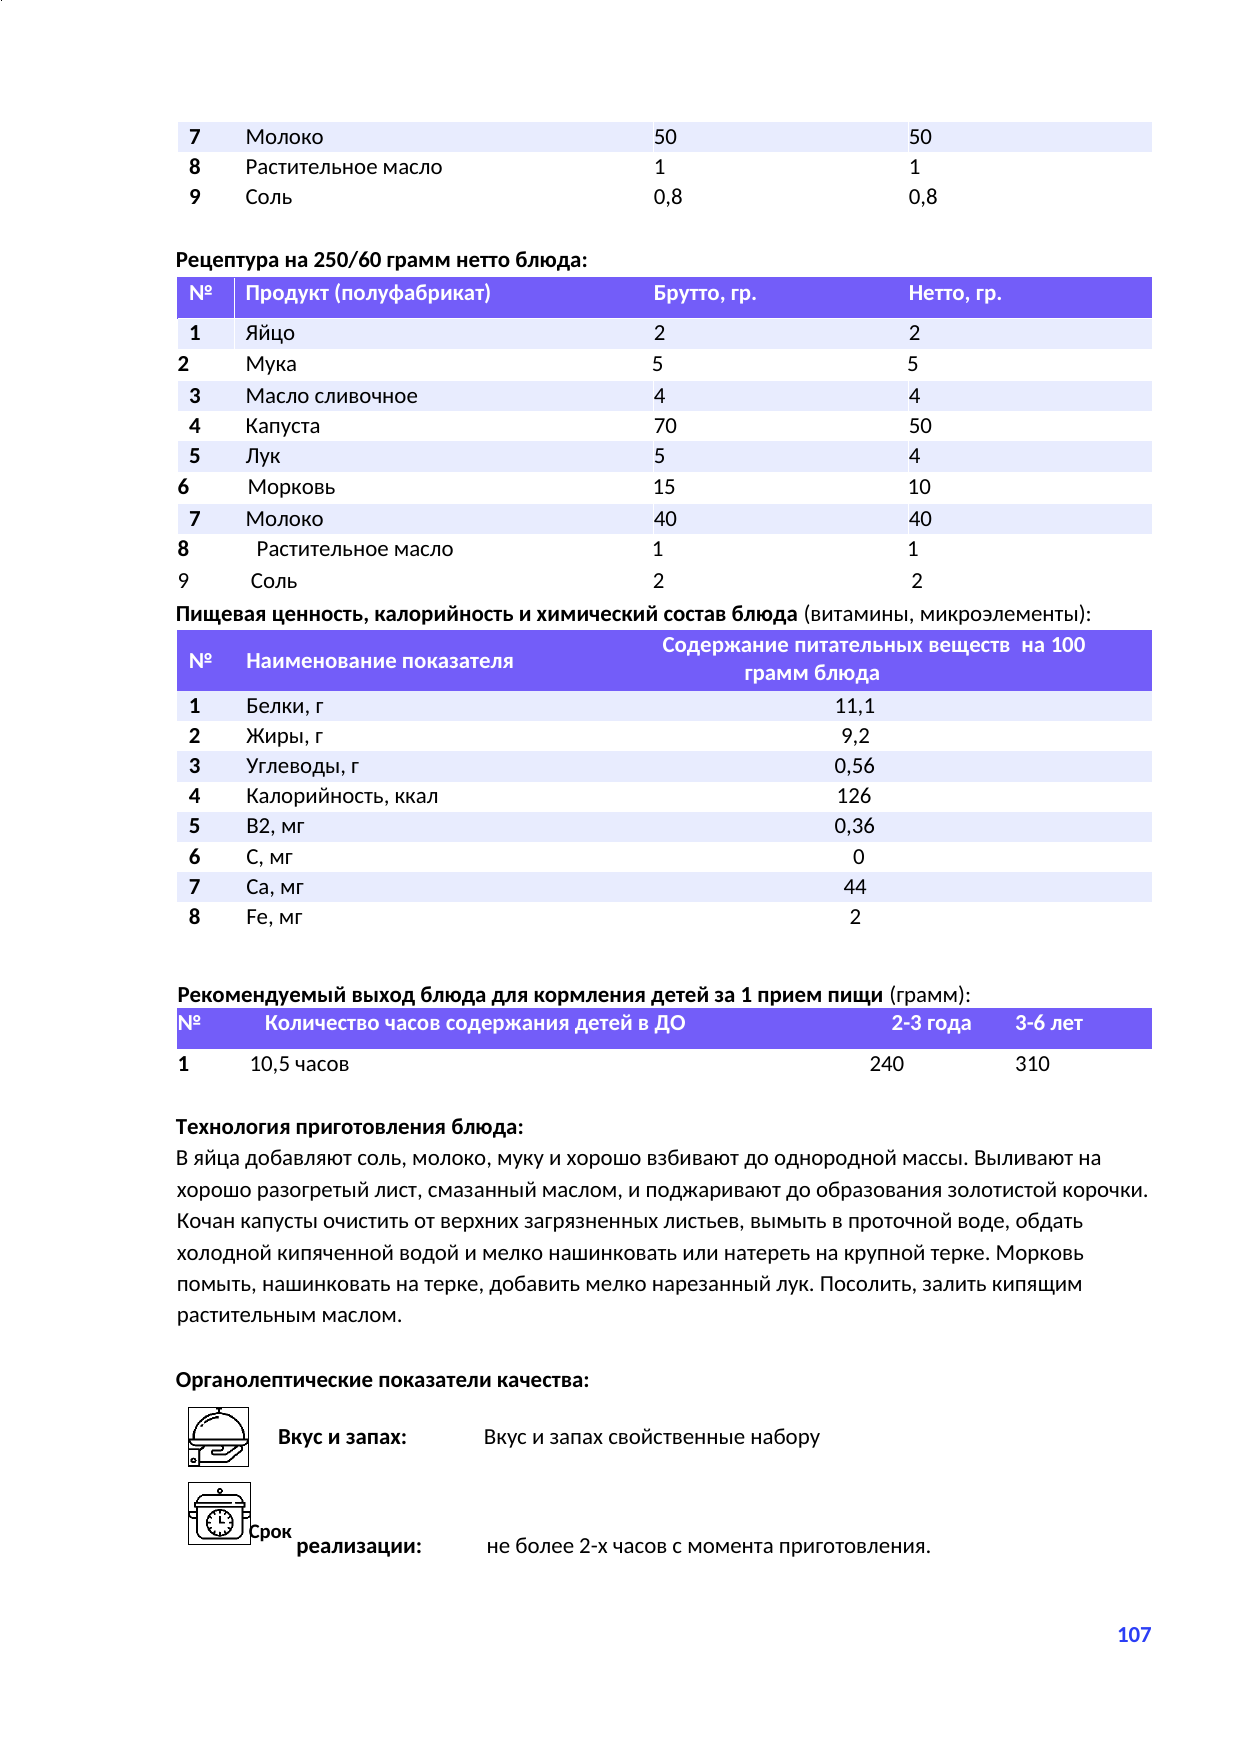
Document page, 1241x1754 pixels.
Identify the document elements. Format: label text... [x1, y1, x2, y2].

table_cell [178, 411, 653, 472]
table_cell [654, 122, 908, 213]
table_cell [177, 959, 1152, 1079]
text 8 Растительное масло 1 1 [177, 534, 1152, 562]
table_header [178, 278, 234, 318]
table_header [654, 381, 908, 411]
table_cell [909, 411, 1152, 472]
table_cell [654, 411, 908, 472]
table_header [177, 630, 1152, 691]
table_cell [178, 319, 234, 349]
picture [189, 1483, 250, 1519]
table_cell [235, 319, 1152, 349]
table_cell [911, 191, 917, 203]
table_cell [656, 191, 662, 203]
text Вкус и запах: Вкус и запах свойственные набору [177, 1422, 1152, 1450]
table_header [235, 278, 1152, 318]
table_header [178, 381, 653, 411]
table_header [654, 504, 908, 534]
text Технология приготовления блюда: [176, 1112, 1152, 1140]
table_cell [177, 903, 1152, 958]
text Пищевая ценность, калорийность и химический состав блюда (витамины, микроэлементы): [176, 599, 1152, 627]
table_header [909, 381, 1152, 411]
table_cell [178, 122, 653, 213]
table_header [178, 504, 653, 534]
text В яйца добавляют соль, молоко, муку и хорошо взбивают до однородной массы. Выливают на хорошо разогретый лист, смазанный маслом, и поджаривают до образования золотистой корочки. Кочан капусты очистить от верхних загрязненных листьев, вымыть в проточной воде, обдать холодной кипяченной водой и мелко нашинковать или натереть на крупной терке. Морковь помыть, нашинковать на терке, добавить мелко нарезанный лук. Посолить, залить кипящим растительным маслом. [176, 1143, 1150, 1328]
picture [189, 1450, 248, 1466]
text 9 Соль 2 2 [177, 566, 1152, 594]
picture [189, 1408, 248, 1422]
text Срок реализации: не более 2-х часов с момента приготовления. [177, 1519, 1152, 1562]
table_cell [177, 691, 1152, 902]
text 2 Мука 5 5 [177, 349, 1152, 377]
text Рецептура на 250/60 грамм нетто блюда: [176, 245, 1152, 273]
text Органолептические показатели качества: [176, 1365, 1152, 1393]
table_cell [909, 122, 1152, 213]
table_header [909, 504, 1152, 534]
text 6 Морковь 15 10 [177, 472, 1152, 500]
